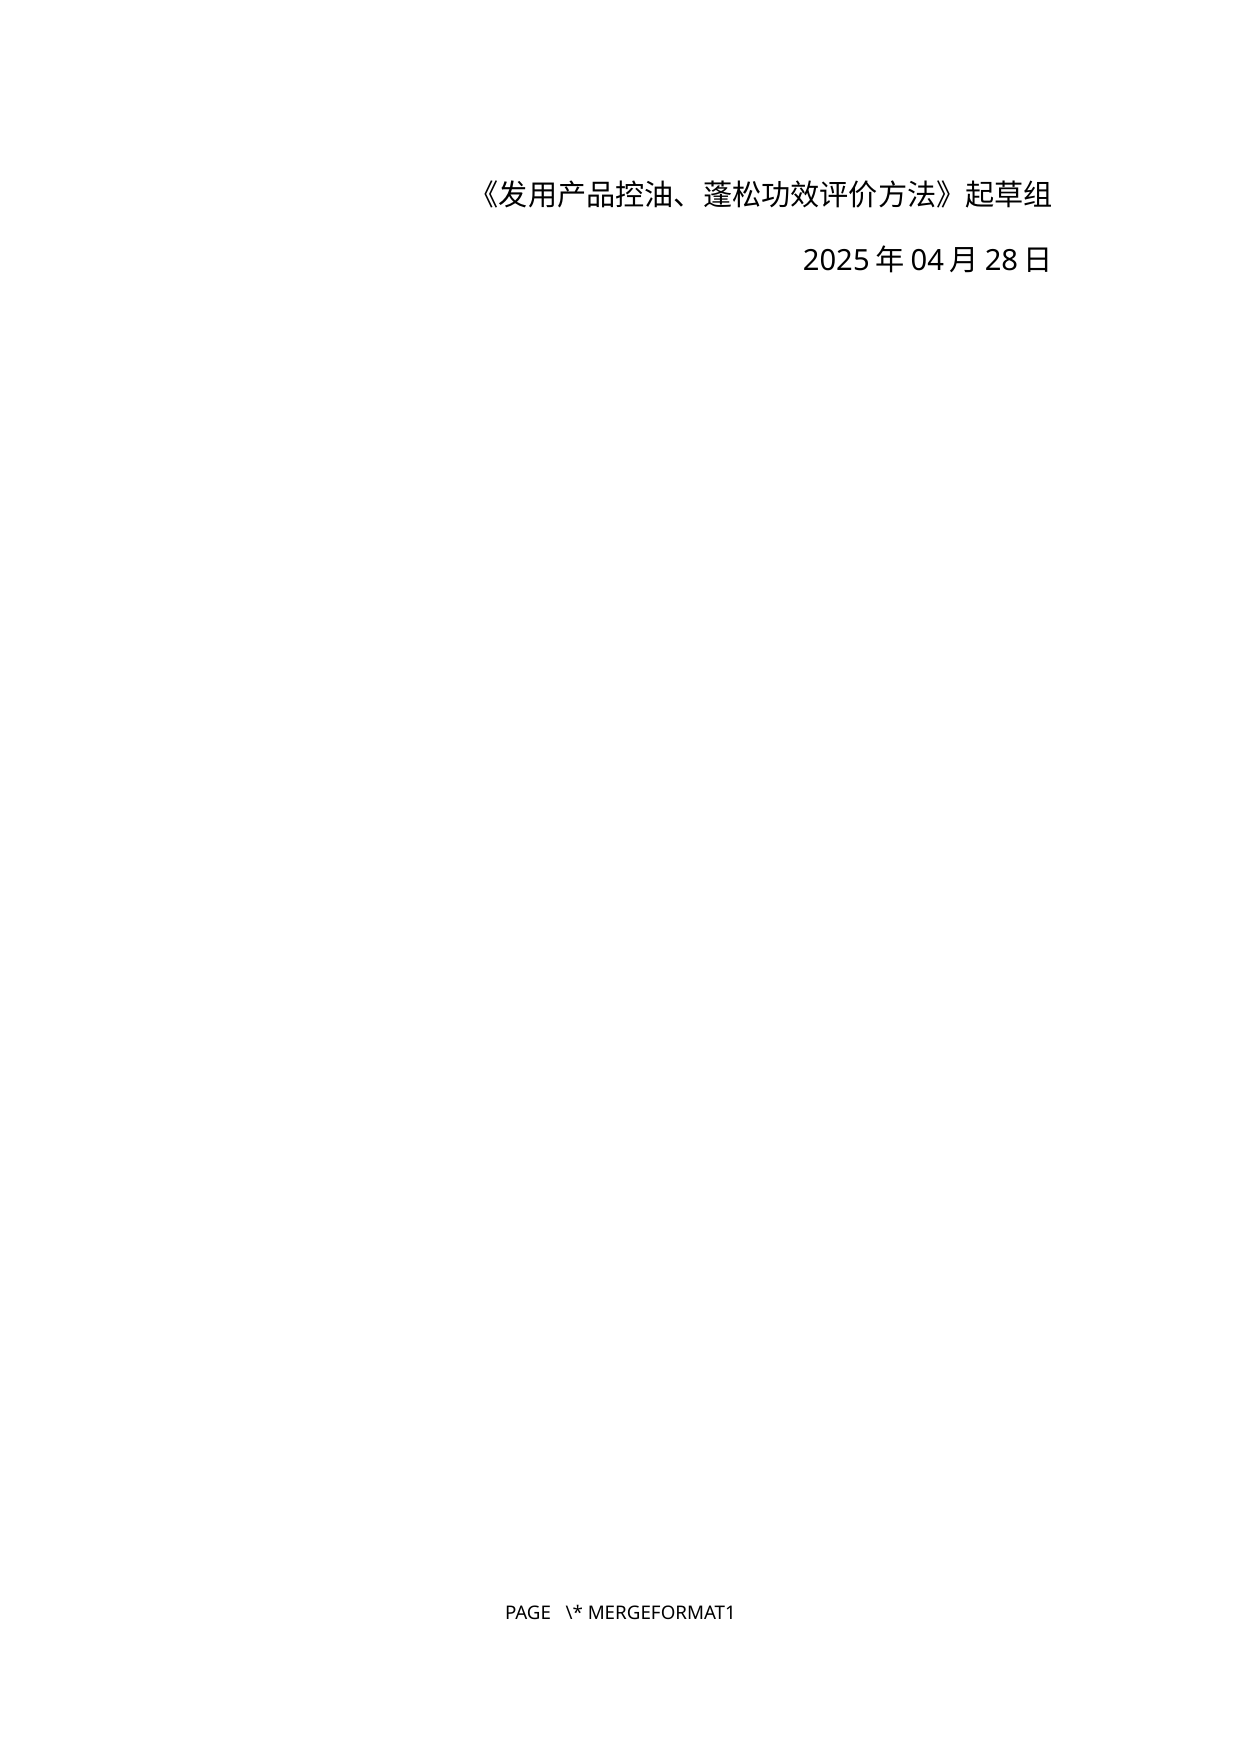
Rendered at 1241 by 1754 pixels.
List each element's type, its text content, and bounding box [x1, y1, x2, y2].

text 《发用产品控油、蓬松功效评价方法》起草组 [187, 160, 1053, 225]
text 2025年04月28日 [187, 225, 1053, 290]
